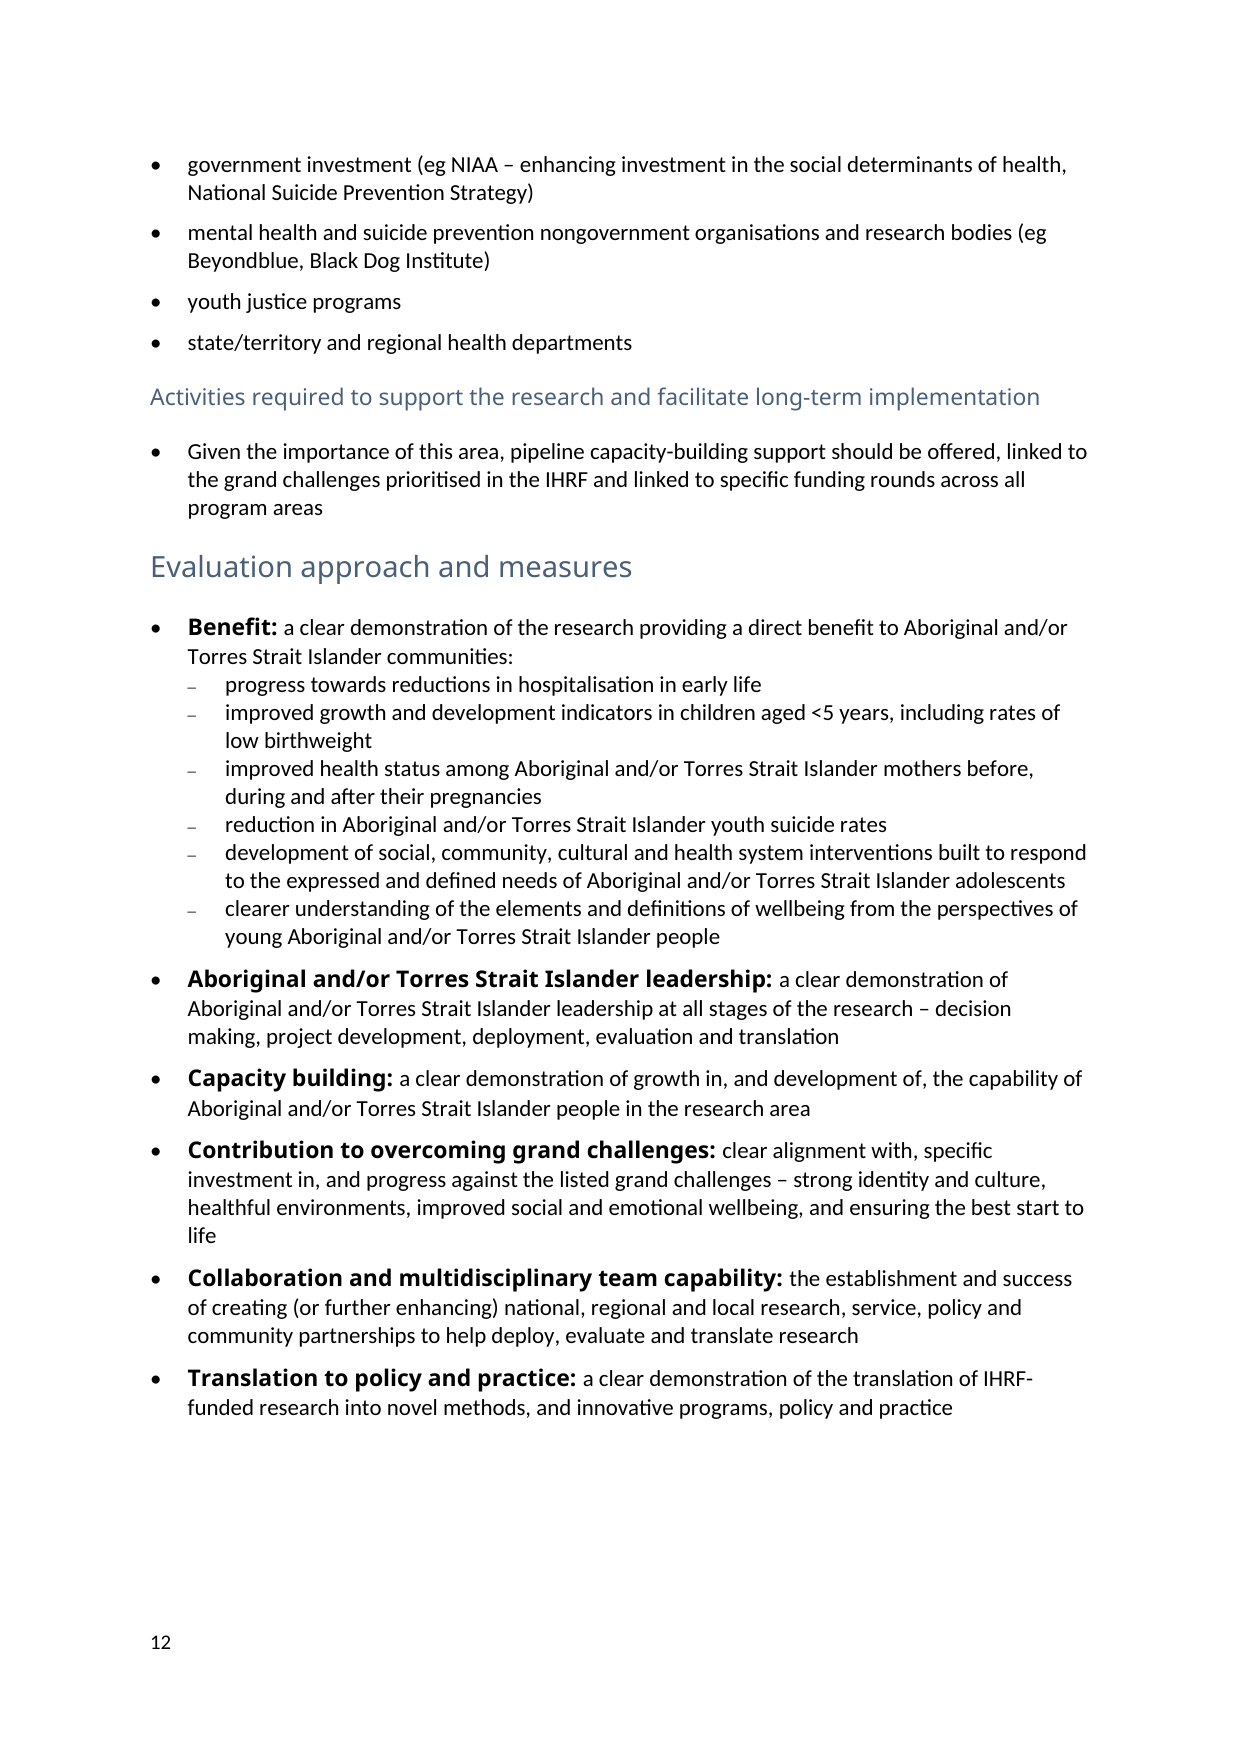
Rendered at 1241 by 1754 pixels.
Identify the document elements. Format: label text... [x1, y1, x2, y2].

text mental health and suicide prevention nongovernment organisations and research bodies (eg Beyondblue, Black Dog Institute) [150, 218, 1090, 274]
text progress towards reductions in hospitalisation in early life [187, 670, 1090, 698]
subtitle Evaluation approach and measures [150, 546, 1090, 586]
text Contribution to overcoming grand challenges: clear alignment with, specific investment in, and progress against the listed grand challenges – strong identity and culture, healthful environments, improved social and emotional wellbeing, and ensuring the best start to life [150, 1134, 1090, 1249]
text Translation to policy and practice: a clear demonstration of the translation of IHRF-funded research into novel methods, and innovative programs, policy and practice [150, 1362, 1090, 1421]
text Given the importance of this area, pipeline capacity-building support should be offered, linked to the grand challenges prioritised in the IHRF and linked to specific funding rounds across all program areas [150, 437, 1090, 521]
subtitle Activities required to support the research and facilitate long-term implementation [150, 381, 1090, 412]
text Capacity building: a clear demonstration of growth in, and development of, the capability of Aboriginal and/or Torres Strait Islander people in the research area [150, 1062, 1090, 1122]
text youth justice programs [150, 287, 1090, 315]
text state/territory and regional health departments [150, 328, 1090, 356]
text improved health status among Aboriginal and/or Torres Strait Islander mothers before, during and after their pregnancies [187, 754, 1090, 810]
text government investment (eg NIAA – enhancing investment in the social determinants of health, National Suicide Prevention Strategy) [150, 150, 1090, 206]
text Collaboration and multidisciplinary team capability: the establishment and success of creating (or further enhancing) national, regional and local research, service, policy and community partnerships to help deploy, evaluate and translate research [150, 1262, 1090, 1349]
text improved growth and development indicators in children aged <5 years, including rates of low birthweight [187, 698, 1090, 754]
text development of social, community, cultural and health system interventions built to respond to the expressed and defined needs of Aboriginal and/or Torres Strait Islander adolescents [187, 838, 1090, 894]
text clearer understanding of the elements and definitions of wellbeing from the perspectives of young Aboriginal and/or Torres Strait Islander people [187, 894, 1090, 950]
text Benefit: a clear demonstration of the research providing a direct benefit to Aboriginal and/or Torres Strait Islander communities: [150, 611, 1090, 670]
text reduction in Aboriginal and/or Torres Strait Islander youth suicide rates [187, 810, 1090, 838]
text Aboriginal and/or Torres Strait Islander leadership: a clear demonstration of Aboriginal and/or Torres Strait Islander leadership at all stages of the research – decision making, project development, deployment, evaluation and translation [150, 963, 1090, 1050]
